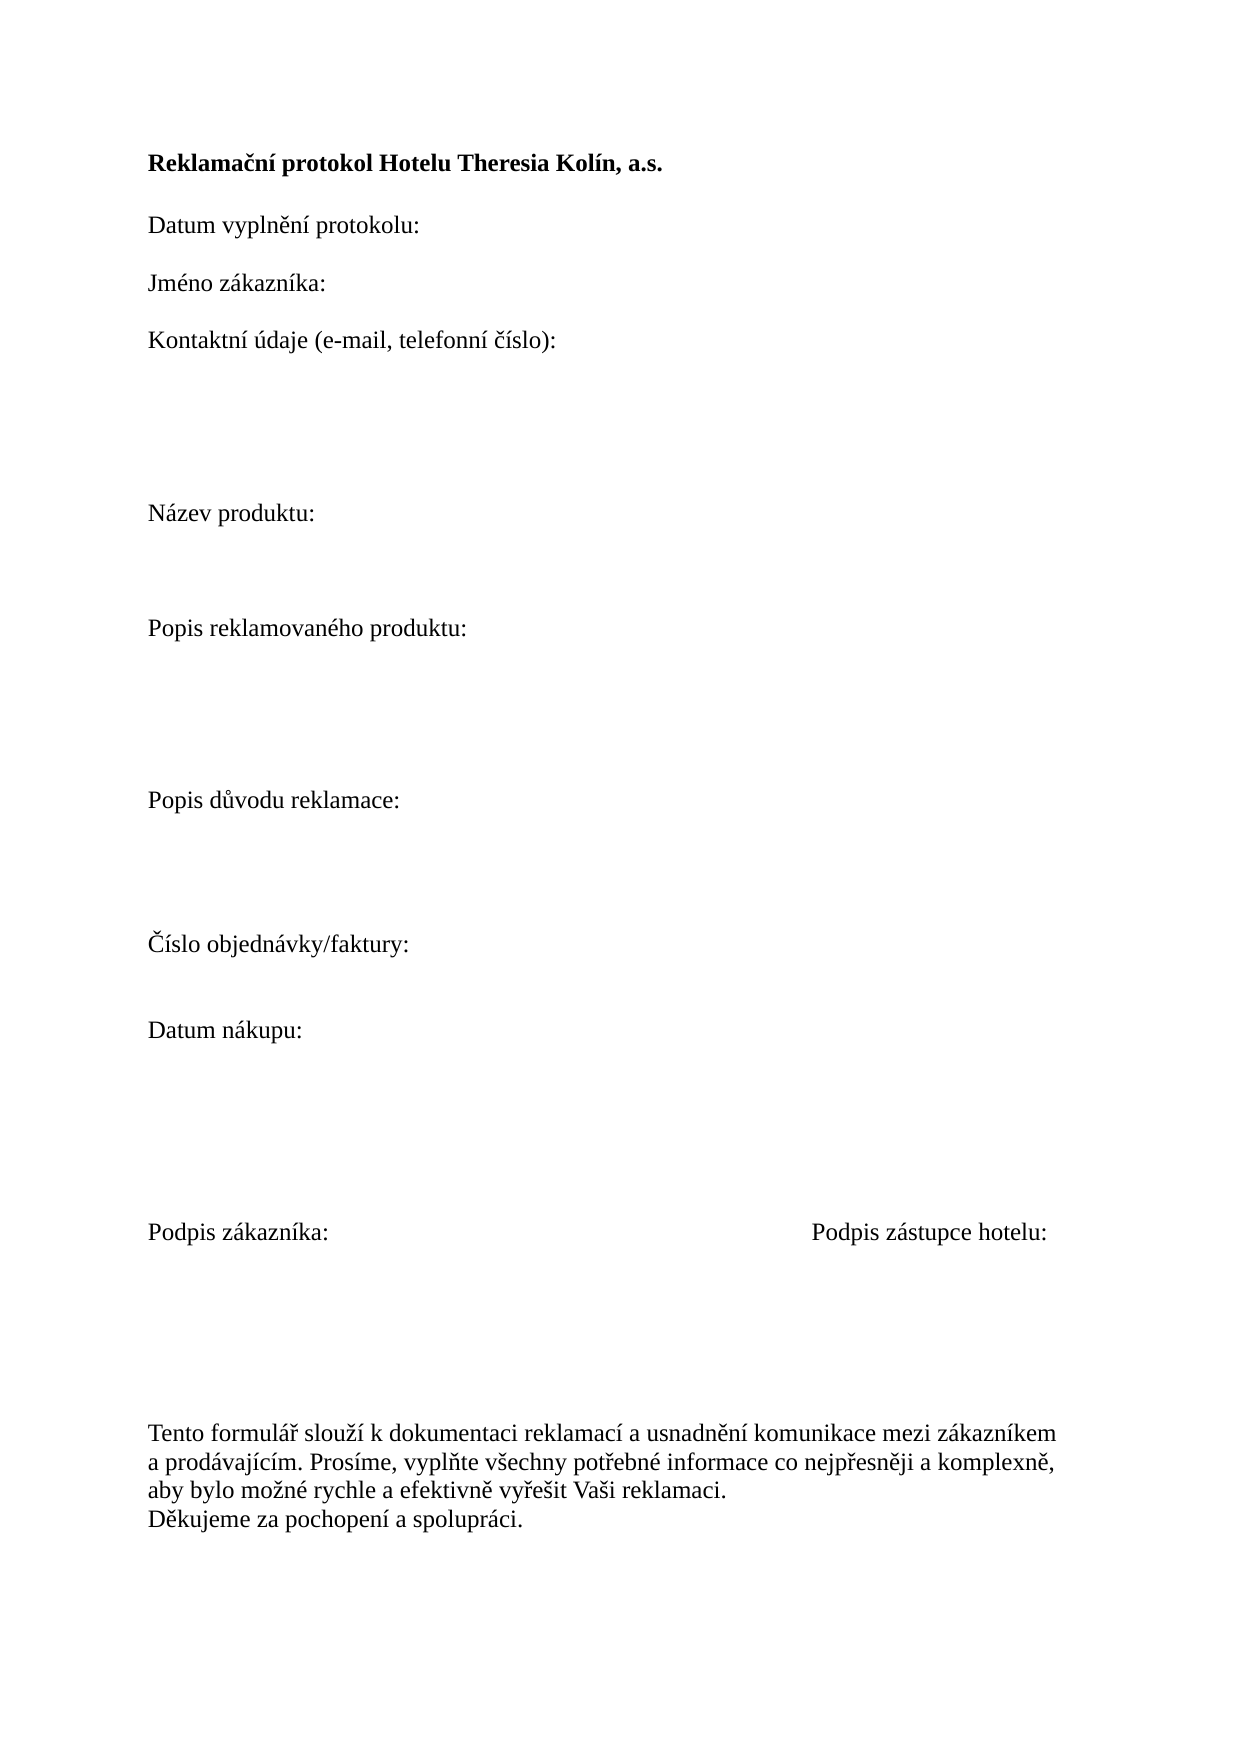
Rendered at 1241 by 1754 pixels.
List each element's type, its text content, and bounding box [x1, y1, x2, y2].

text Podpis zákazníka: Podpis zástupce hotelu: [148, 1217, 1093, 1245]
text Název produktu: [148, 498, 1093, 527]
text Tento formulář slouží k dokumentaci reklamací a usnadnění komunikace mezi zákazníkem [148, 1418, 1093, 1447]
text Reklamační protokol Hotelu Theresia Kolín, a.s. [148, 148, 1093, 176]
text Datum vyplnění protokolu: [148, 210, 1093, 239]
text a prodávajícím. Prosíme, vyplňte všechny potřebné informace co nejpřesněji a komplexně, aby bylo možné rychle a efektivně vyřešit Vaši reklamaci. [148, 1447, 1093, 1504]
text Číslo objednávky/faktury: [148, 929, 1093, 958]
text Datum nákupu: [148, 1015, 1093, 1044]
text Popis důvodu reklamace: [148, 785, 1093, 814]
text Jméno zákazníka: [148, 268, 1093, 297]
text Popis reklamovaného produktu: [148, 613, 1093, 642]
text Kontaktní údaje (e-mail, telefonní číslo): [148, 325, 1093, 354]
text Děkujeme za pochopení a spolupráci. [148, 1504, 1093, 1533]
